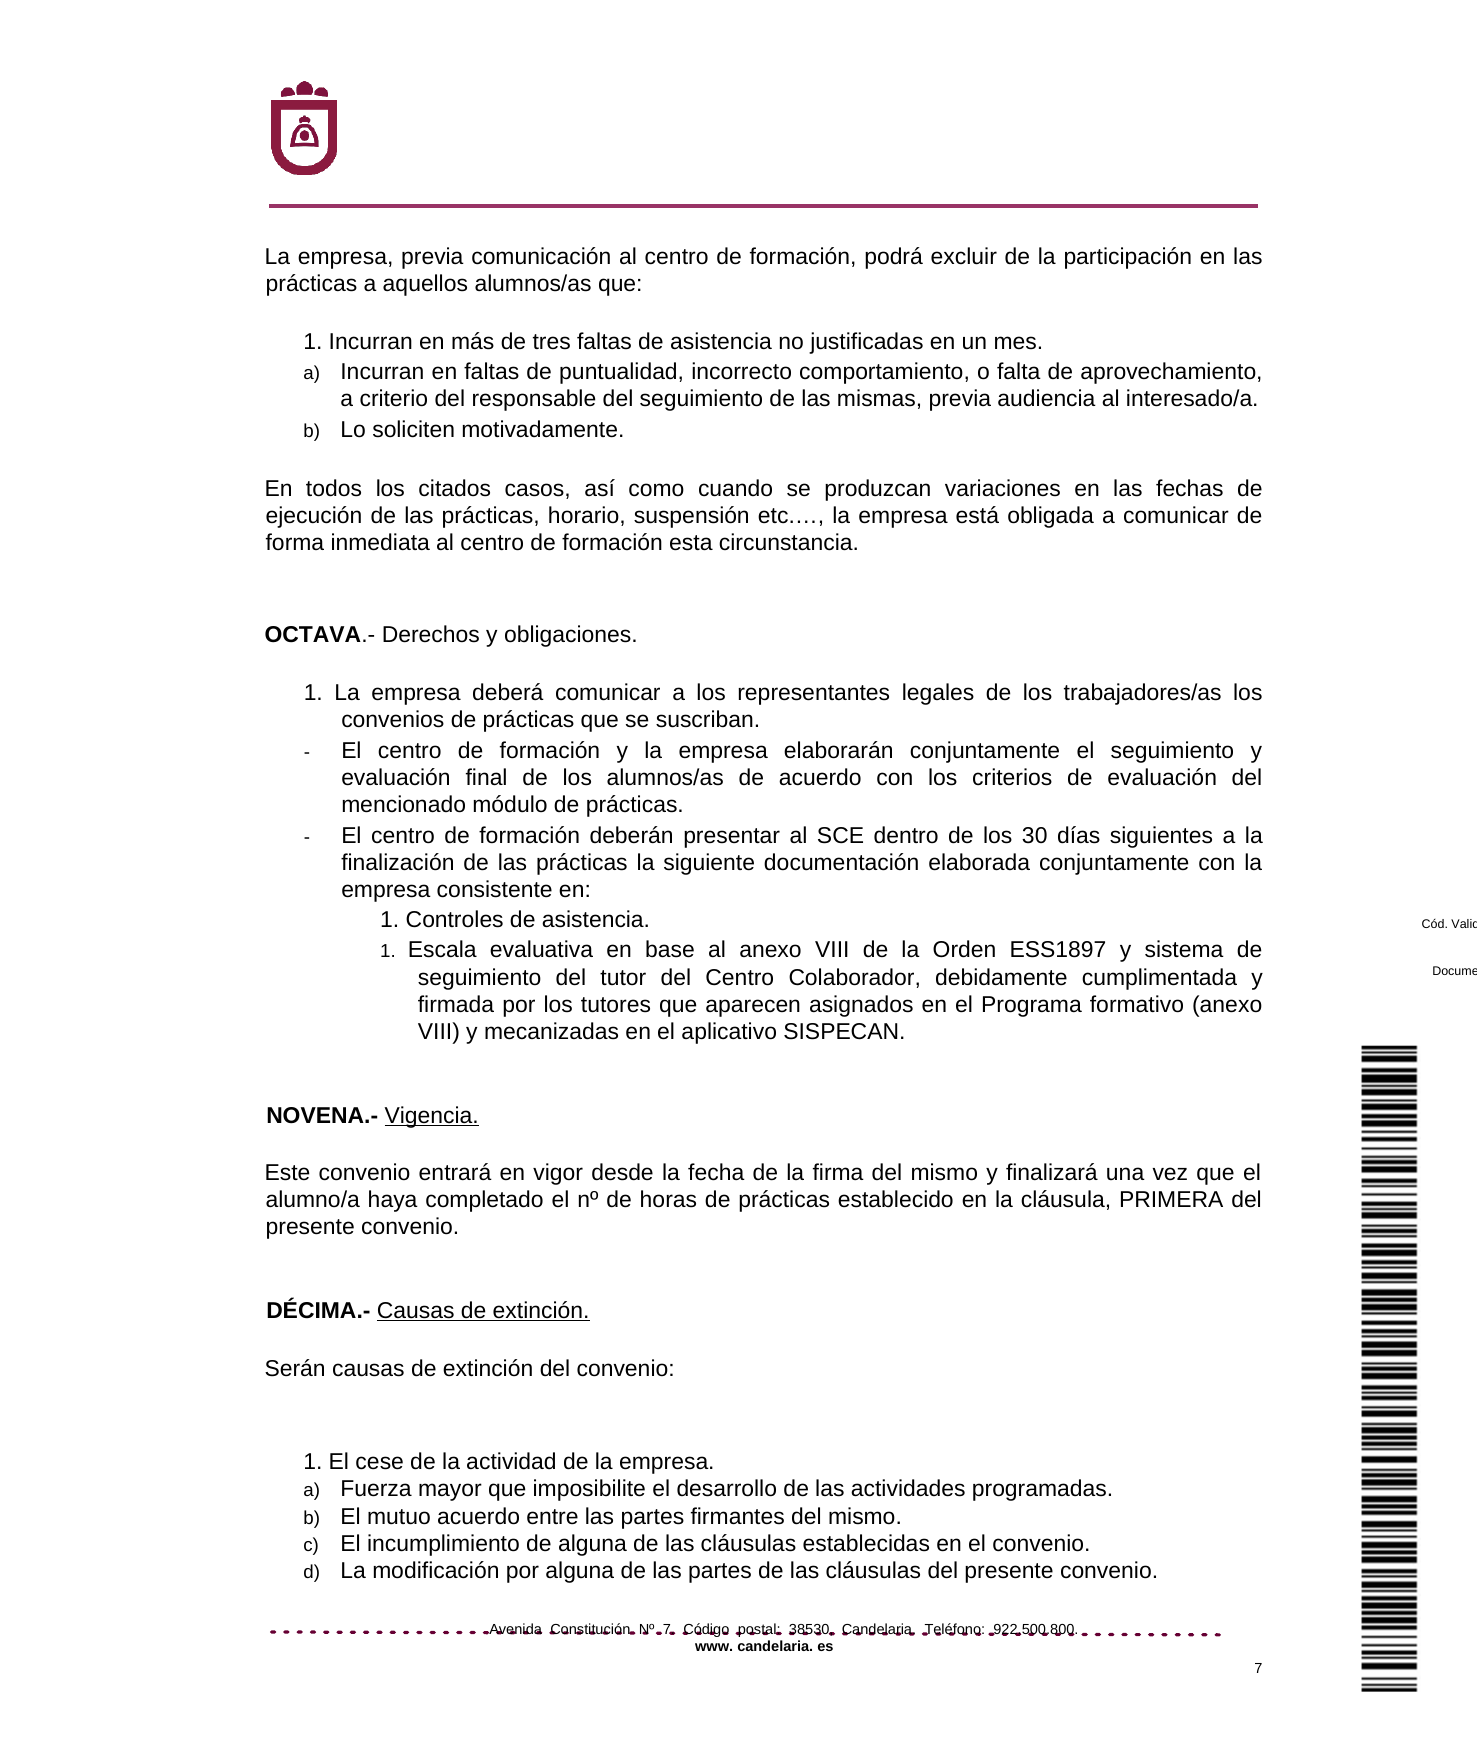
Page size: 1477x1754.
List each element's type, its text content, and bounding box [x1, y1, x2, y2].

text OCTAVA.- Derechos y obligaciones. [264, 621, 1263, 648]
text 1. Controles de asistencia. [380, 906, 1263, 933]
list Incurran en faltas de puntualidad, incorrecto comportamiento, o falta de aprovechamiento, a criterio del responsable del seguimiento de las mismas, previa audiencia al interesado/a. [303, 358, 1263, 411]
list El mutuo acuerdo entre las partes firmantes del mismo. [303, 1503, 1263, 1529]
list El incumplimiento de alguna de las cláusulas establecidas en el convenio. [303, 1530, 1263, 1556]
text En todos los citados casos, así como cuando se produzcan variaciones en las fechas de ejecución de las prácticas, horario, suspensión etc.…, la empresa está obligada a comunicar de forma inmediata al centro de formación esta circunstancia. [264, 474, 1263, 555]
text NOVENA.- Vigencia. [266, 1102, 1268, 1128]
text Este convenio entrará en vigor desde la fecha de la firma del mismo y finalizará una vez que el alumno/a haya completado el nº de horas de prácticas establecido en la cláusula, PRIMERA del presente convenio. [264, 1159, 1263, 1239]
text 1. Incurran en más de tres faltas de asistencia no justificadas en un mes. [303, 328, 1263, 354]
text DÉCIMA.- Causas de extinción. [266, 1297, 1268, 1324]
picture [1362, 1046, 1420, 1691]
list Fuerza mayor que imposibilite el desarrollo de las actividades programadas. [303, 1475, 1263, 1502]
list La modificación por alguna de las partes de las cláusulas del presente convenio. [303, 1557, 1263, 1584]
text 1. La empresa deberá comunicar a los representantes legales de los trabajadores/as los convenios de prácticas que se suscriban. [303, 679, 1263, 733]
picture [271, 81, 337, 175]
list El centro de formación deberán presentar al SCE dentro de los 30 días siguientes a la finalización de las prácticas la siguiente documentación elaborada conjuntamente con la empresa consistente en: [303, 822, 1263, 902]
text 1. El cese de la actividad de la empresa. [303, 1448, 1263, 1474]
list Lo soliciten motivadamente. [303, 416, 1263, 442]
text 1. Escala evaluativa en base al anexo VIII de la Orden ESS1897 y sistema de seguimiento del tutor del Centro Colaborador, debidamente cumplimentada y firmada por los tutores que aparecen asignados en el Programa formativo (anexo VIII) y mecanizadas en el aplicativo SISPECAN. [380, 936, 1263, 1044]
list El centro de formación y la empresa elaborarán conjuntamente el seguimiento y evaluación final de los alumnos/as de acuerdo con los criterios de evaluación del mencionado módulo de prácticas. [303, 737, 1263, 817]
text Serán causas de extinción del convenio: [264, 1354, 1263, 1381]
text La empresa, previa comunicación al centro de formación, podrá excluir de la participación en las prácticas a aquellos alumnos/as que: [264, 243, 1263, 296]
